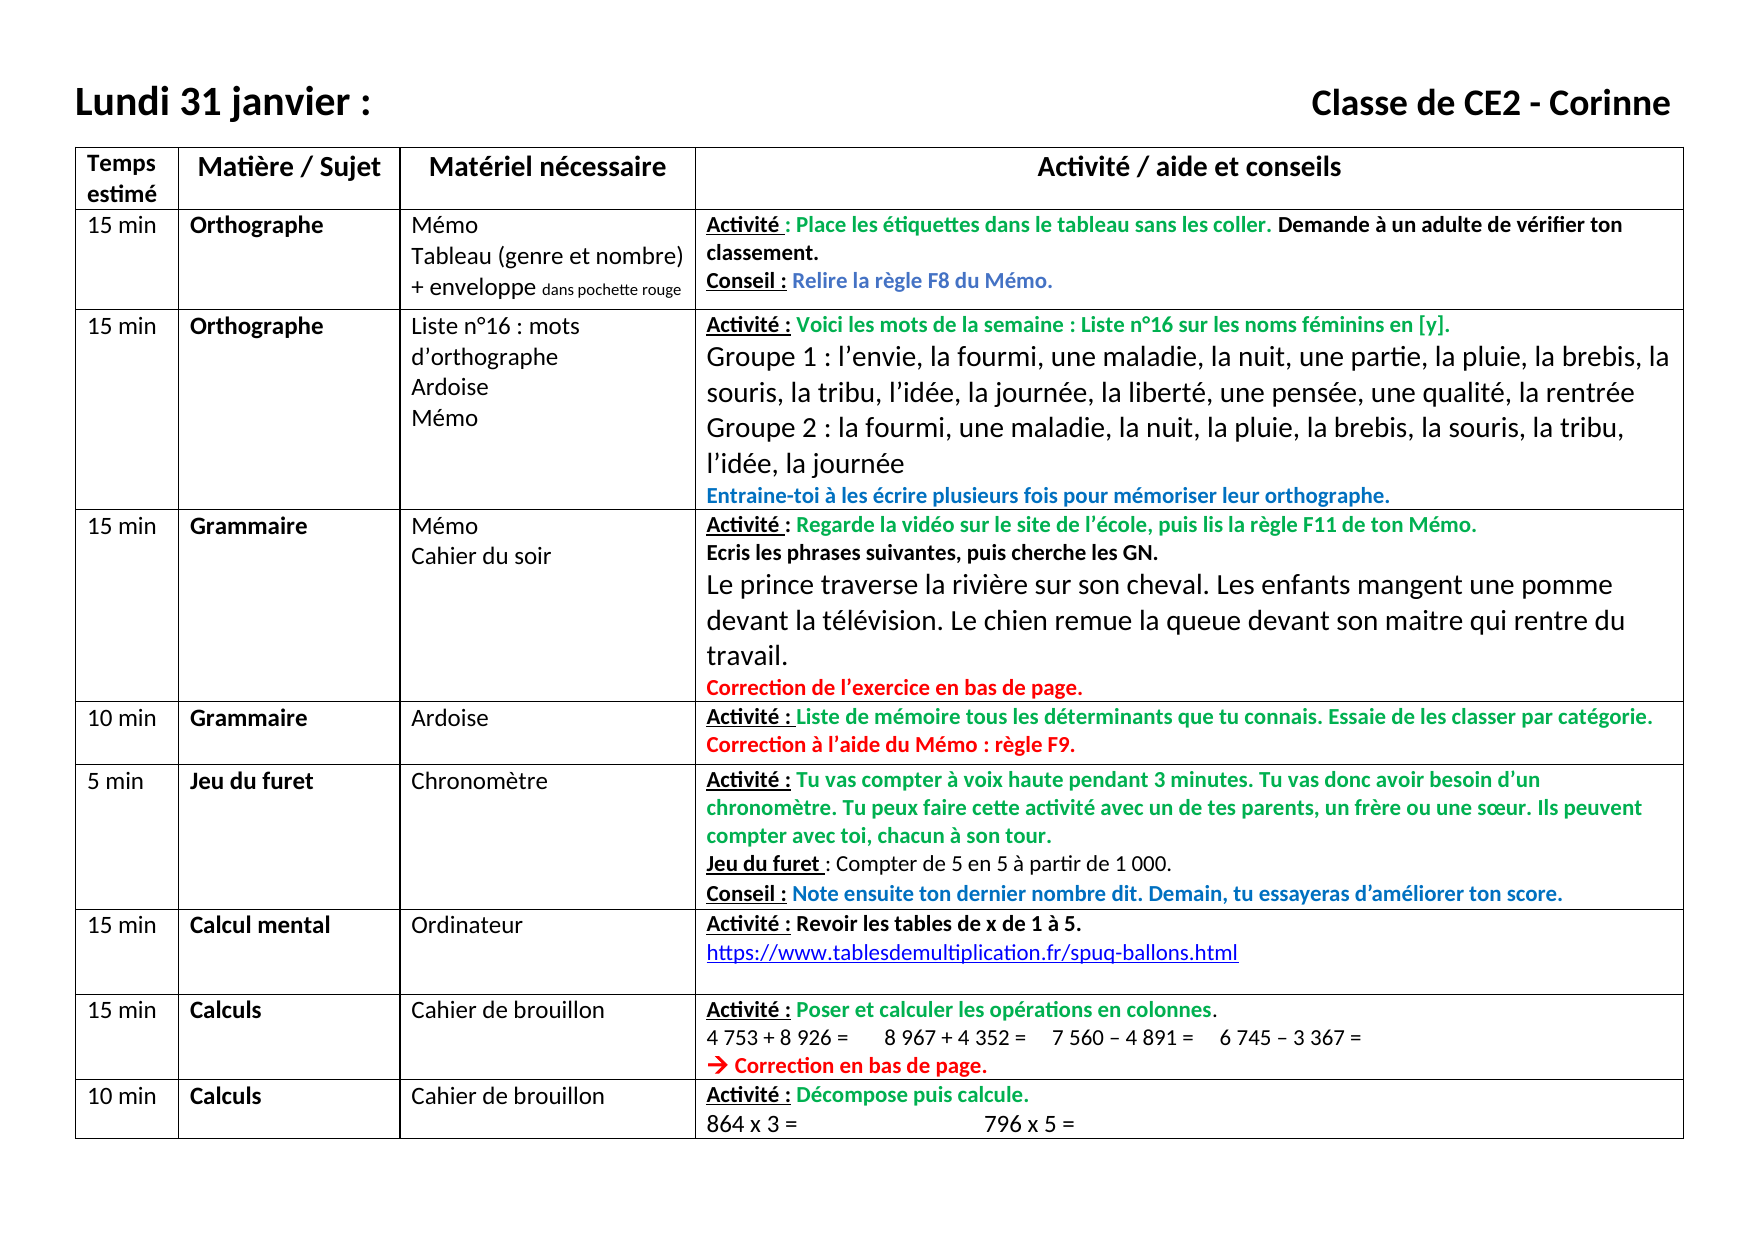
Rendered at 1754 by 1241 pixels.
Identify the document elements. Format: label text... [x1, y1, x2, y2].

table_cell Calcul mental [179, 910, 399, 994]
table_cell Mémo Tableau (genre et nombre) + enveloppe dans pochette rouge [401, 210, 695, 309]
table_cell Activité : Revoir les tables de x de 1 à 5. https://www.tablesdemultiplication.fr/spuq-ballons.html [696, 910, 1683, 994]
table_cell Ordinateur [401, 910, 695, 994]
table_cell Calculs [179, 995, 399, 1079]
table_cell Activité : Voici les mots de la semaine : Liste n°16 sur les noms féminins en [y]. Groupe 1 : l’envie, la fourmi, une maladie, la nuit, une partie, la pluie, la brebis, la souris, la tribu, l’idée, la journée, la liberté, une pensée, une qualité, la rentrée Groupe 2 : la fourmi, une maladie, la nuit, la pluie, la brebis, la souris, la tribu, l’idée, la journée Entraine-toi à les écrire plusieurs fois pour mémoriser leur orthographe. [696, 310, 1683, 509]
table_cell Activité : Liste de mémoire tous les déterminants que tu connais. Essaie de les classer par catégorie. Correction à l’aide du Mémo : règle F9. [696, 702, 1683, 764]
table_cell 10 min [76, 702, 178, 764]
table_cell Liste n°16 : mots d’orthographe Ardoise Mémo [401, 310, 695, 509]
table_cell Activité : Tu vas compter à voix haute pendant 3 minutes. Tu vas donc avoir besoin d’un chronomètre. Tu peux faire cette activité avec un de tes parents, un frère ou une sœur. Ils peuvent compter avec toi, chacun à son tour. Jeu du furet : Compter de 5 en 5 à partir de 1 000. Conseil : Note ensuite ton dernier nombre dit. Demain, tu essayeras d’améliorer ton score. [696, 765, 1683, 908]
table_cell 15 min [76, 310, 178, 509]
table_cell Grammaire [179, 510, 399, 701]
table_cell Chronomètre [401, 765, 695, 908]
table_cell Grammaire [179, 702, 399, 764]
table_cell Cahier de brouillon [401, 1080, 695, 1138]
table_cell 10 min [76, 1080, 178, 1138]
table_cell Ardoise [401, 702, 695, 764]
table_cell Activité : Regarde la vidéo sur le site de l’école, puis lis la règle F11 de ton Mémo. Ecris les phrases suivantes, puis cherche les GN. Le prince traverse la rivière sur son cheval. Les enfants mangent une pomme devant la télévision. Le chien remue la queue devant son maitre qui rentre du travail. Correction de l’exercice en bas de page. [696, 510, 1683, 701]
table_cell Cahier de brouillon [401, 995, 695, 1079]
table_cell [696, 1080, 1683, 1138]
table_cell 15 min [76, 995, 178, 1079]
table_header Temps estimé [76, 148, 178, 209]
table_cell 5 min [76, 765, 178, 908]
table_cell Calculs [179, 1080, 399, 1138]
table_cell Jeu du furet [179, 765, 399, 908]
table_cell 15 min [76, 510, 178, 701]
table_header Matériel nécessaire [401, 148, 695, 209]
table_cell Orthographe [179, 210, 399, 309]
table_header Activité / aide et conseils [696, 148, 1683, 209]
table_cell Activité : Place les étiquettes dans le tableau sans les coller. Demande à un adulte de vérifier ton classement. Conseil : Relire la règle F8 du Mémo. [696, 210, 1683, 309]
text Lundi 31 janvier : Classe de CE2 - Corinne [75, 75, 1679, 126]
table_cell 15 min [76, 910, 178, 994]
table_cell 15 min [76, 210, 178, 309]
table_cell Activité : Poser et calculer les opérations en colonnes. 4 753 + 8 926 = 8 967 + 4 352 = 7 560 – 4 891 = 6 745 – 3 367 = Correction en bas de page. [696, 995, 1683, 1079]
table_cell Mémo Cahier du soir [401, 510, 695, 701]
table_header Matière / Sujet [179, 148, 399, 209]
table_cell Orthographe [179, 310, 399, 509]
